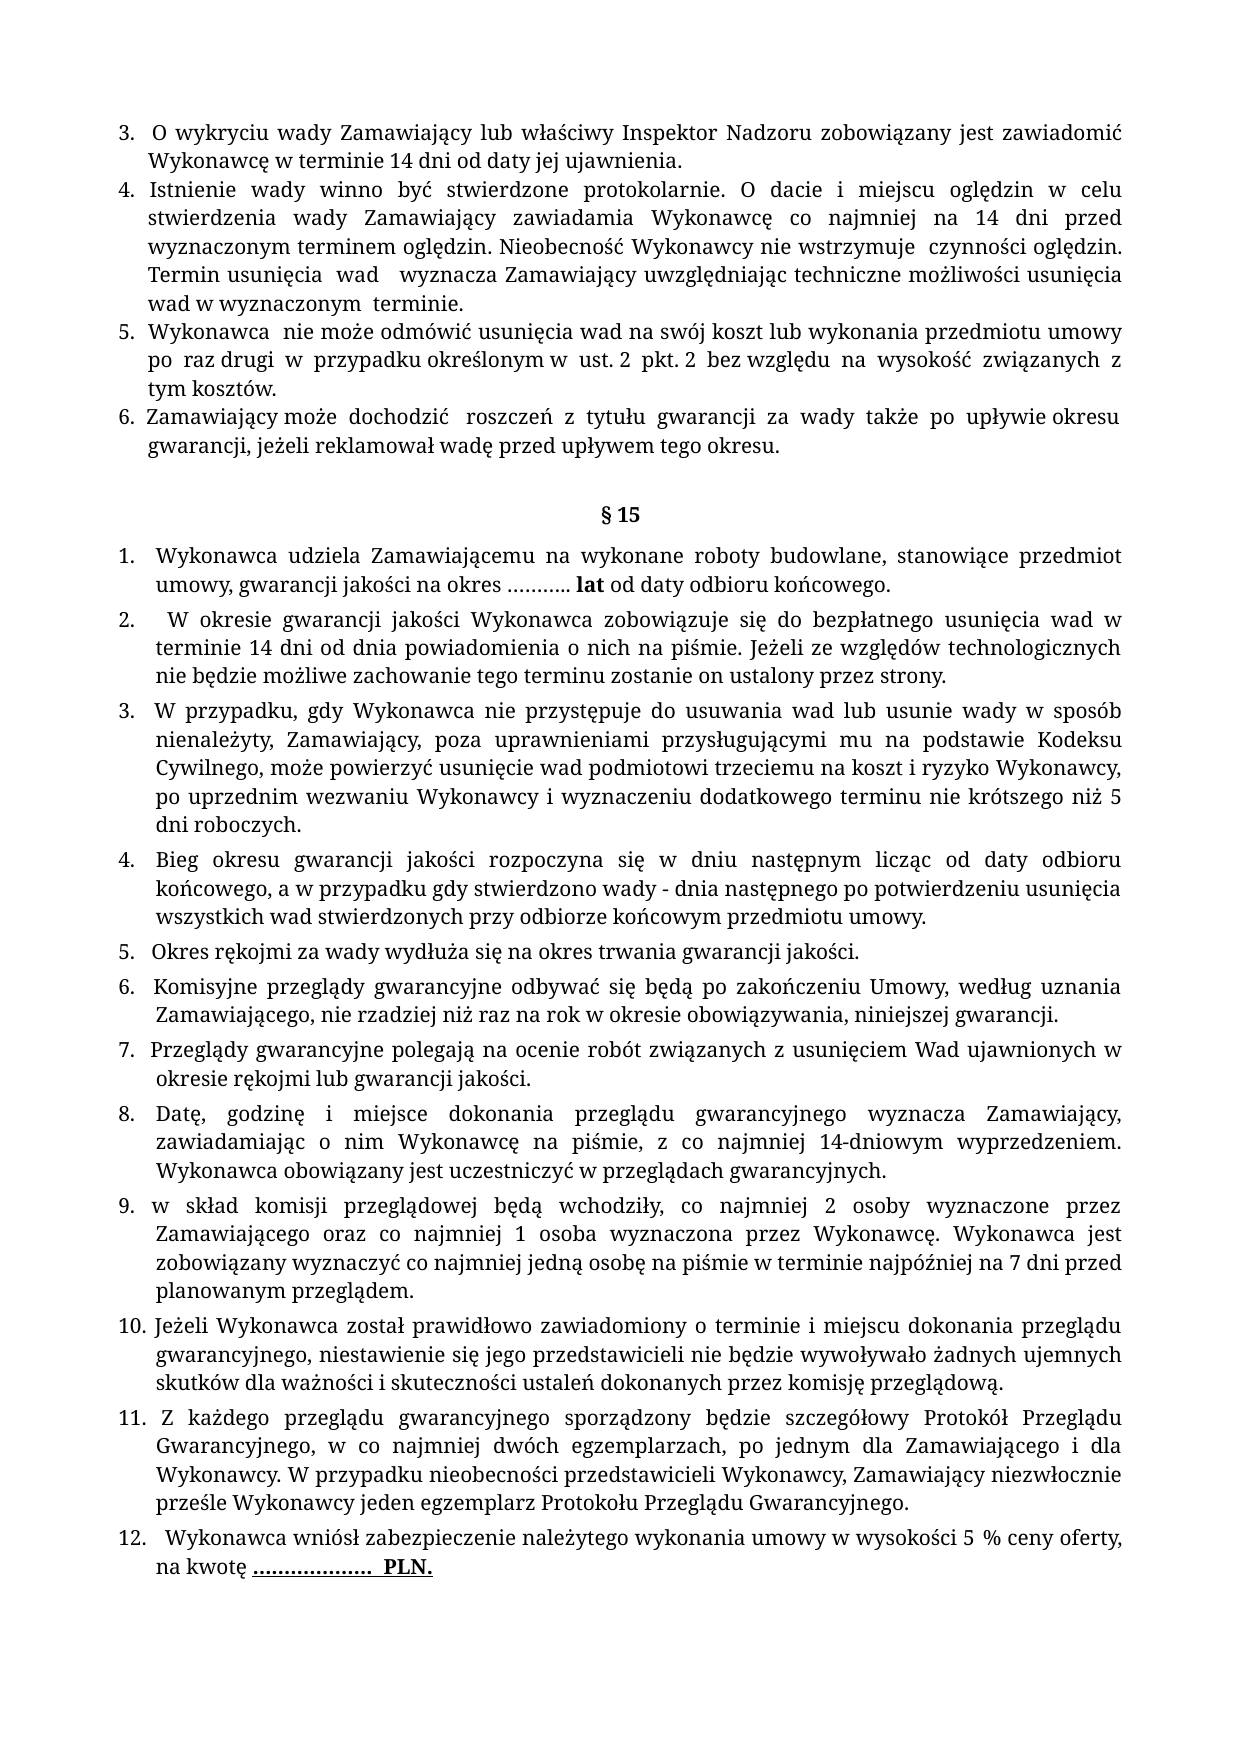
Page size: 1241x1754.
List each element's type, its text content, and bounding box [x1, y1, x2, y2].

list 9. w skład komisji przeglądowej będą wchodziły, co najmniej 2 osoby wyznaczone przez Zamawiającego oraz co najmniej 1 osoba wyznaczona przez Wykonawcę. Wykonawca jest zobowiązany wyznaczyć co najmniej jedną osobę na piśmie w terminie najpóźniej na 7 dni przed planowanym przeglądem. [118, 1191, 1123, 1305]
list 5. Okres rękojmi za wady wydłuża się na okres trwania gwarancji jakości. [118, 937, 1123, 966]
text 5. Wykonawca nie może odmówić usunięcia wad na swój koszt lub wykonania przedmiotu umowy po raz drugi w przypadku określonym w ust. 2 pkt. 2 bez względu na wysokość związanych z tym kosztów. [118, 317, 1123, 402]
text 3. O wykryciu wady Zamawiający lub właściwy Inspektor Nadzoru zobowiązany jest zawiadomić Wykonawcę w terminie 14 dni od daty jej ujawnienia. [118, 118, 1123, 175]
list 3. W przypadku, gdy Wykonawca nie przystępuje do usuwania wad lub usunie wady w sposób nienależyty, Zamawiający, poza uprawnieniami przysługującymi mu na podstawie Kodeksu Cywilnego, może powierzyć usunięcie wad podmiotowi trzeciemu na koszt i ryzyko Wykonawcy, po uprzednim wezwaniu Wykonawcy i wyznaczeniu dodatkowego terminu nie krótszego niż 5 dni roboczych. [118, 697, 1123, 839]
text § 15 [118, 500, 1123, 529]
list 4. Bieg okresu gwarancji jakości rozpoczyna się w dniu następnym licząc od daty odbioru końcowego, a w przypadku gdy stwierdzono wady - dnia następnego po potwierdzeniu usunięcia wszystkich wad stwierdzonych przy odbiorze końcowym przedmiotu umowy. [118, 845, 1123, 931]
list 8. Datę, godzinę i miejsce dokonania przeglądu gwarancyjnego wyznacza Zamawiający, zawiadamiając o nim Wykonawcę na piśmie, z co najmniej 14-dniowym wyprzedzeniem. Wykonawca obowiązany jest uczestniczyć w przeglądach gwarancyjnych. [118, 1099, 1123, 1184]
list 6. Komisyjne przeglądy gwarancyjne odbywać się będą po zakończeniu Umowy, według uznania Zamawiającego, nie rzadziej niż raz na rok w okresie obowiązywania, niniejszej gwarancji. [118, 972, 1123, 1029]
text 4. Istnienie wady winno być stwierdzone protokolarnie. O dacie i miejscu oględzin w celu stwierdzenia wady Zamawiający zawiadamia Wykonawcę co najmniej na 14 dni przed wyznaczonym terminem oględzin. Nieobecność Wykonawcy nie wstrzymuje czynności oględzin. Termin usunięcia wad wyznacza Zamawiający uwzględniając techniczne możliwości usunięcia wad w wyznaczonym terminie. [118, 175, 1123, 317]
text 6. Zamawiający może dochodzić roszczeń z tytułu gwarancji za wady także po upływie okresu gwarancji, jeżeli reklamował wadę przed upływem tego okresu. [118, 402, 1123, 459]
list 11. Z każdego przeglądu gwarancyjnego sporządzony będzie szczegółowy Protokół Przeglądu Gwarancyjnego, w co najmniej dwóch egzemplarzach, po jednym dla Zamawiającego i dla Wykonawcy. W przypadku nieobecności przedstawicieli Wykonawcy, Zamawiający niezwłocznie prześle Wykonawcy jeden egzemplarz Protokołu Przeglądu Gwarancyjnego. [118, 1403, 1123, 1517]
list 10. Jeżeli Wykonawca został prawidłowo zawiadomiony o terminie i miejscu dokonania przeglądu gwarancyjnego, niestawienie się jego przedstawicieli nie będzie wywoływało żadnych ujemnych skutków dla ważności i skuteczności ustaleń dokonanych przez komisję przeglądową. [118, 1311, 1123, 1397]
list 12. Wykonawca wniósł zabezpieczenie należytego wykonania umowy w wysokości 5 % ceny oferty, na kwotę ………………. PLN. [118, 1523, 1123, 1580]
list 2. W okresie gwarancji jakości Wykonawca zobowiązuje się do bezpłatnego usunięcia wad w terminie 14 dni od dnia powiadomienia o nich na piśmie. Jeżeli ze względów technologicznych nie będzie możliwe zachowanie tego terminu zostanie on ustalony przez strony. [118, 605, 1123, 690]
list 1. Wykonawca udziela Zamawiającemu na wykonane roboty budowlane, stanowiące przedmiot umowy, gwarancji jakości na okres ……….. lat od daty odbioru końcowego. [118, 541, 1123, 598]
list 7. Przeglądy gwarancyjne polegają na ocenie robót związanych z usunięciem Wad ujawnionych w okresie rękojmi lub gwarancji jakości. [118, 1036, 1123, 1092]
